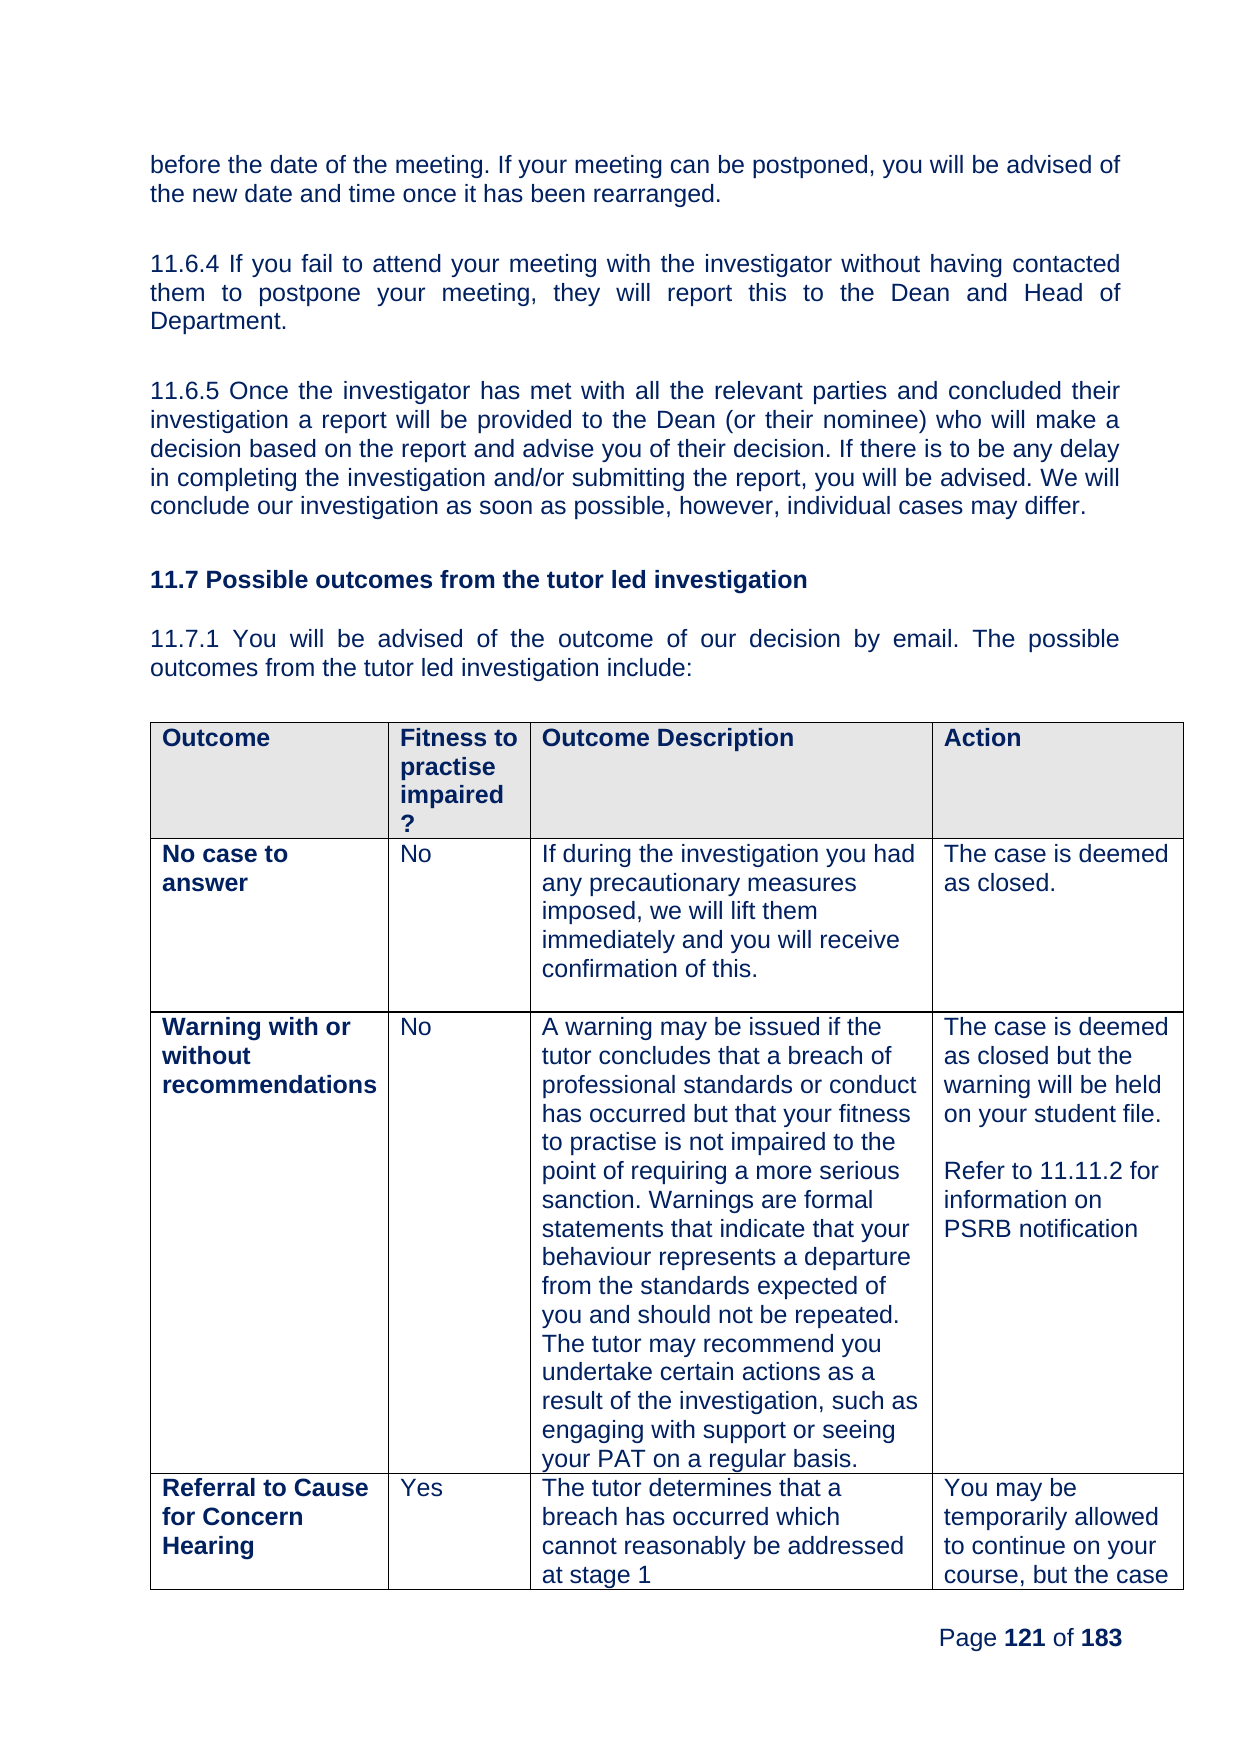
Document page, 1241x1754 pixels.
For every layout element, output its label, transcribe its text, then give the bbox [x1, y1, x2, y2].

table_cell No [389, 1013, 530, 1472]
table_cell Yes [389, 1474, 530, 1588]
table_cell No [389, 839, 530, 1011]
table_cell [151, 1474, 388, 1588]
text 11.7.1 You will be advised of the outcome of our decision by email. The possible outcomes from the tutor led investigation include: [150, 624, 1122, 681]
table_cell If during the investigation you had any precautionary measures imposed, we will lift them immediately and you will receive confirmation of this. [531, 839, 932, 1011]
subtitle 11.7 Possible outcomes from the tutor led investigation [150, 565, 1122, 593]
table_cell No case to answer [151, 839, 388, 1011]
text 11.6.4 If you fail to attend your meeting with the investigator without having contacted them to postpone your meeting, they will report this to the Dean and Head of Department. [150, 249, 1122, 335]
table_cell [933, 1474, 1183, 1588]
table_header Fitness to practise impaired? [389, 723, 530, 838]
table_cell Warning with or without recommendations [151, 1013, 388, 1472]
table_cell The case is deemed as closed. [933, 839, 1183, 1011]
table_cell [531, 1474, 932, 1588]
table_cell A warning may be issued if the tutor concludes that a breach of professional standards or conduct has occurred but that your fitness to practise is not impaired to the point of requiring a more serious sanction. Warnings are formal statements that indicate that your behaviour represents a departure from the standards expected of you and should not be repeated. The tutor may recommend you undertake certain actions as a result of the investigation, such as engaging with support or seeing your PAT on a regular basis. [531, 1013, 932, 1472]
table_header Outcome [151, 723, 388, 838]
table_header Action [933, 723, 1183, 838]
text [150, 150, 1122, 207]
table_cell The case is deemed as closed but the warning will be held on your student file. Refer to 11.11.2 for information on PSRB notification [933, 1013, 1183, 1472]
table_header Outcome Description [531, 723, 932, 838]
text 11.6.5 Once the investigator has met with all the relevant parties and concluded their investigation a report will be provided to the Dean (or their nominee) who will make a decision based on the report and advise you of their decision. If there is to be any delay in completing the investigation and/or submitting the report, you will be advised. We will conclude our investigation as soon as possible, however, individual cases may differ. [150, 376, 1122, 520]
